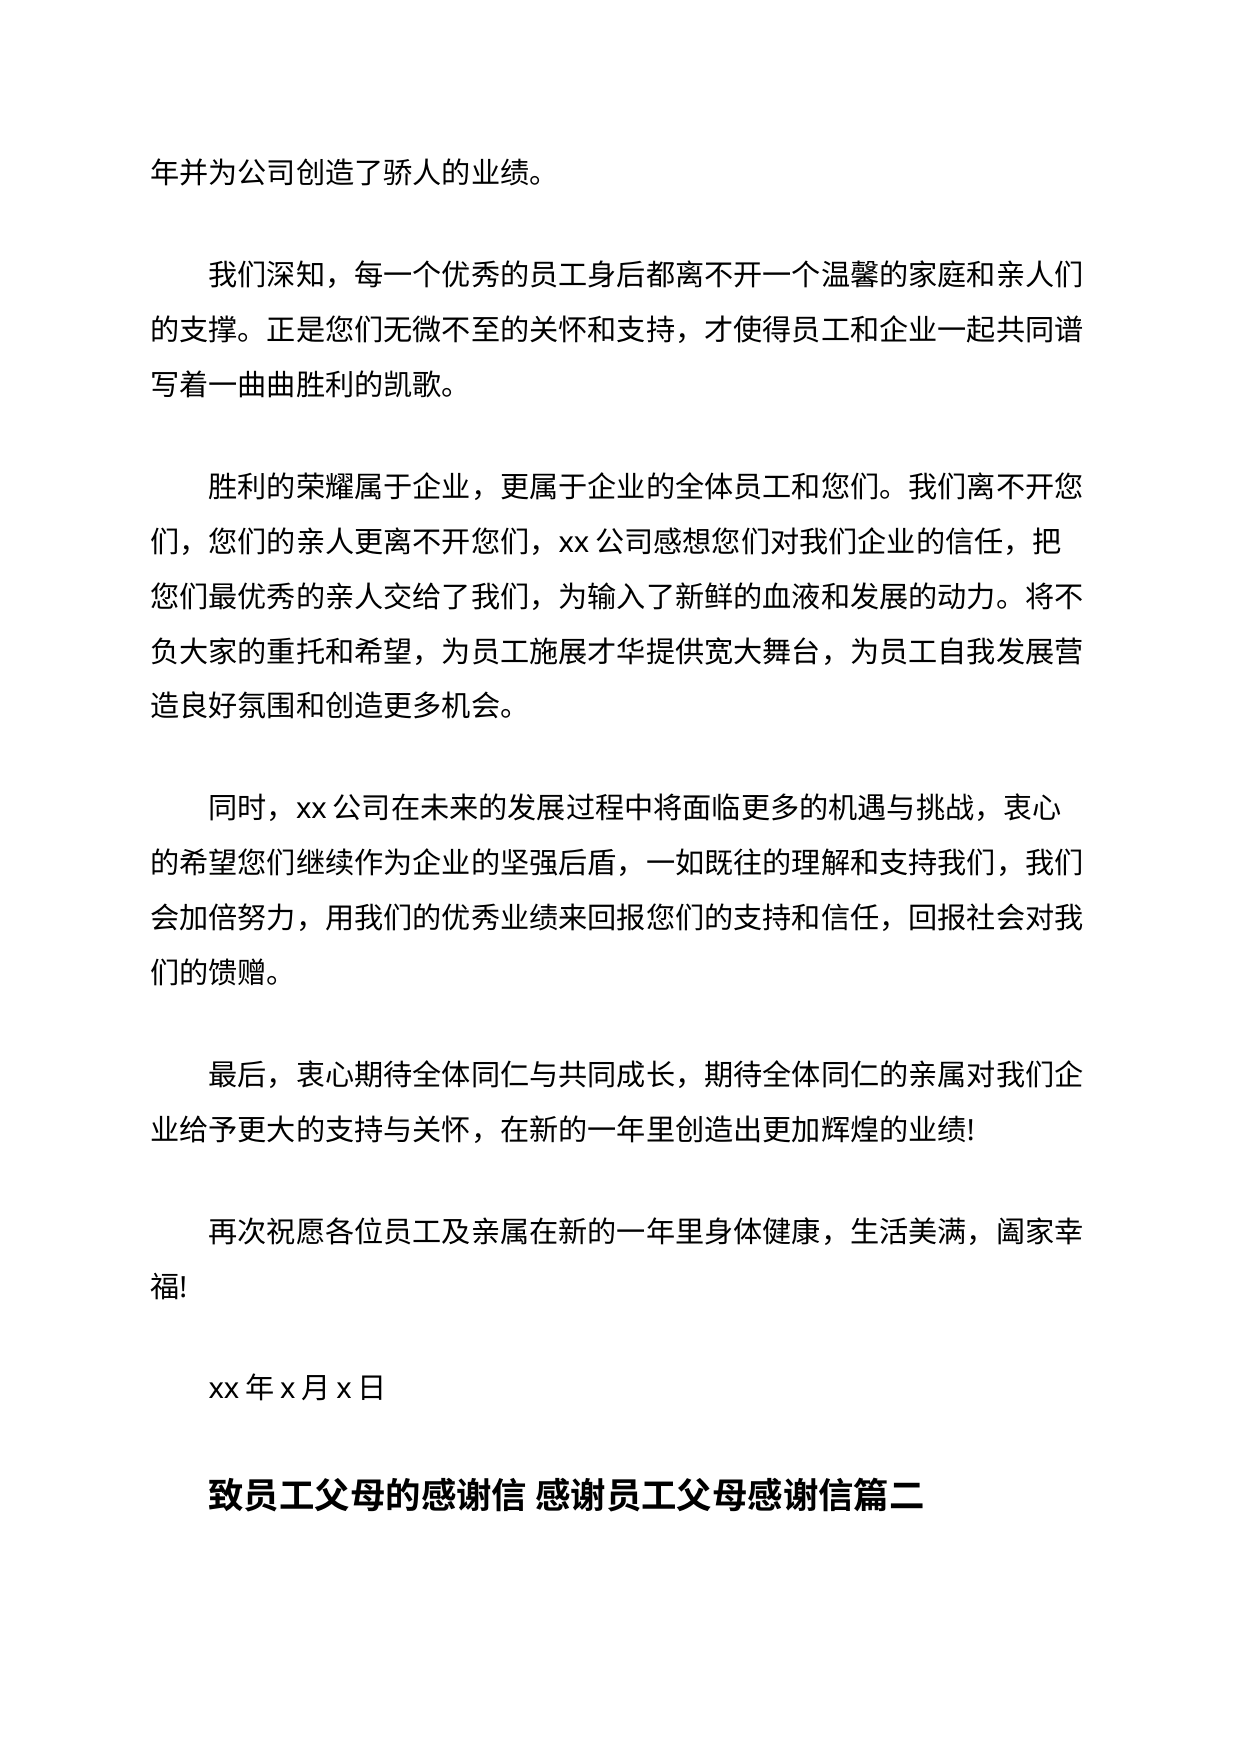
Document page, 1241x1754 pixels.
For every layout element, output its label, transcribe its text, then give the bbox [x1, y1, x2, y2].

text xx年x月x日 [150, 1365, 1090, 1407]
text 再次祝愿各位员工及亲属在新的一年里身体健康，生活美满，阖家幸福! [150, 1208, 1090, 1306]
text 同时，xx公司在未来的发展过程中将面临更多的机遇与挑战，衷心的希望您们继续作为企业的坚强后盾，一如既往的理解和支持我们，我们会加倍努力，用我们的优秀业绩来回报您们的支持和信任，回报社会对我们的馈赠。 [150, 785, 1090, 992]
text 致员工父母的感谢信 感谢员工父母感谢信篇二 [150, 1467, 1090, 1518]
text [150, 150, 1090, 192]
text 我们深知，每一个优秀的员工身后都离不开一个温馨的家庭和亲人们的支撑。正是您们无微不至的关怀和支持，才使得员工和企业一起共同谱写着一曲曲胜利的凯歌。 [150, 252, 1090, 404]
text 最后，衷心期待全体同仁与共同成长，期待全体同仁的亲属对我们企业给予更大的支持与关怀，在新的一年里创造出更加辉煌的业绩! [150, 1051, 1090, 1149]
text 胜利的荣耀属于企业，更属于企业的全体员工和您们。我们离不开您们，您们的亲人更离不开您们，xx公司感想您们对我们企业的信任，把您们最优秀的亲人交给了我们，为输入了新鲜的血液和发展的动力。将不负大家的重托和希望，为员工施展才华提供宽大舞台，为员工自我发展营造良好氛围和创造更多机会。 [150, 463, 1090, 725]
